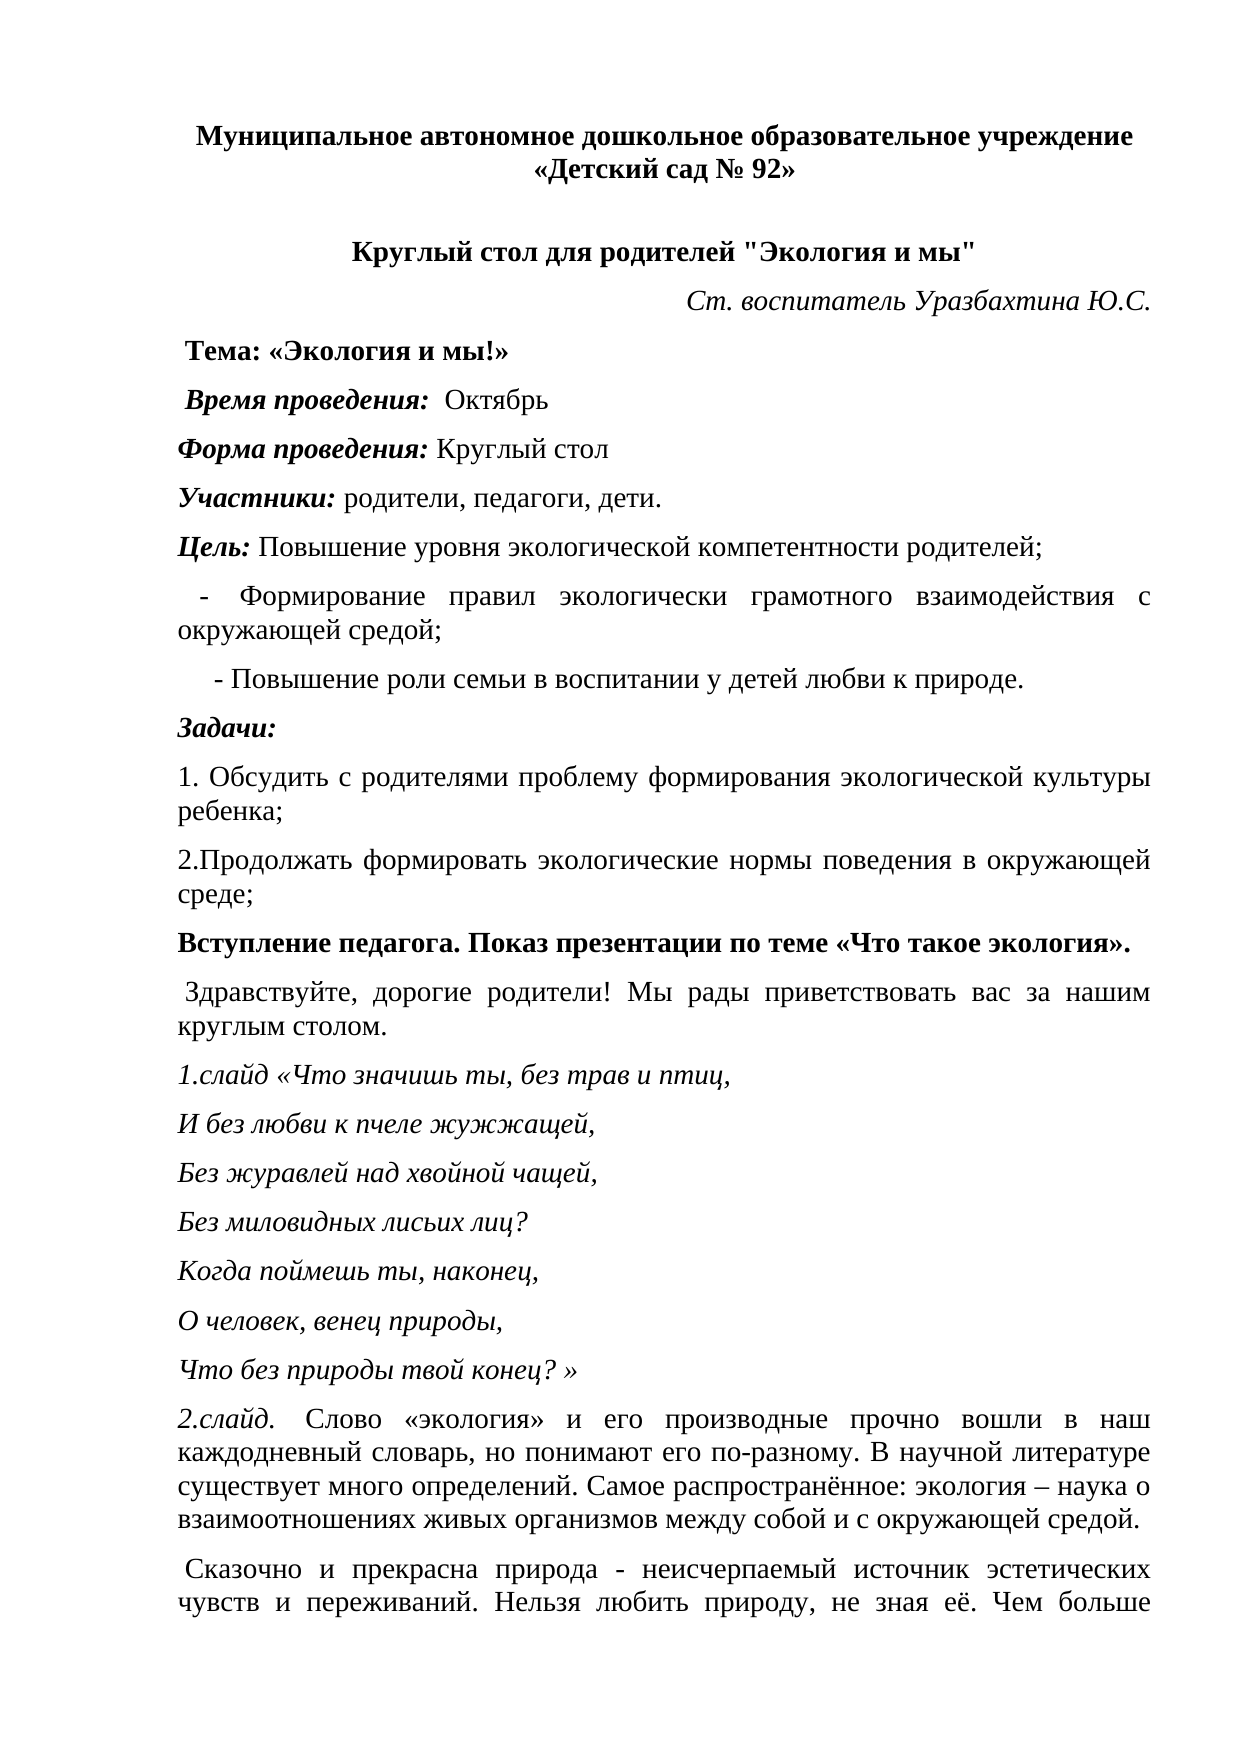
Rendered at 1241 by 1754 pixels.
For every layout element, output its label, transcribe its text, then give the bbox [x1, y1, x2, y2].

text Задачи: [177, 710, 1152, 744]
text Вступление педагога. Показ презентации по теме «Что такое экология». [177, 925, 1152, 958]
text 2.Продолжать формировать экологические нормы поведения в окружающей среде; [177, 842, 1152, 909]
text Ст. воспитатель Уразбахтина Ю.С. [177, 283, 1152, 317]
text Без журавлей над хвойной чащей, [177, 1155, 1152, 1189]
text Форма проведения: Круглый стол [177, 431, 1152, 464]
text - Формирование правил экологически грамотного взаимодействия с окружающей средой; [177, 578, 1152, 646]
text 1. Обсудить с родителями проблему формирования экологической культуры ребенка; [177, 759, 1152, 827]
text Участники: родители, педагоги, дети. [177, 480, 1152, 514]
text Круглый стол для родителей "Экология и мы" [177, 201, 1152, 268]
text И без любви к пчеле жужжащей, [177, 1106, 1152, 1139]
text - Повышение роли семьи в воспитании у детей любви к природе. [177, 661, 1152, 695]
text 1.слайд «Что значишь ты, без трав и птиц, [177, 1057, 1152, 1090]
text 2.слайд. Слово «экология» и его производные прочно вошли в наш каждодневный словарь, но понимают его по-разному. В научной литературе существует много определений. Самое распространённое: экология – наука о взаимоотношениях живых организмов между собой и с окружающей средой. [177, 1401, 1152, 1535]
text Тема: «Экология и мы!» [177, 333, 1152, 366]
text О человек, венец природы, [177, 1303, 1152, 1336]
text Что без природы твой конец? » [177, 1352, 1152, 1385]
text Цель: Повышение уровня экологической компетентности родителей; [177, 529, 1152, 563]
text Время проведения: Октябрь [177, 382, 1152, 415]
text Когда поймешь ты, наконец, [177, 1253, 1152, 1287]
text Без миловидных лисьих лиц? [177, 1204, 1152, 1238]
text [177, 1551, 1152, 1618]
text Здравствуйте, дорогие родители! Мы рады приветствовать вас за нашим круглым столом. [177, 974, 1152, 1041]
text Муниципальное автономное дошкольное образовательное учреждение «Детский сад № 92» [177, 118, 1152, 185]
